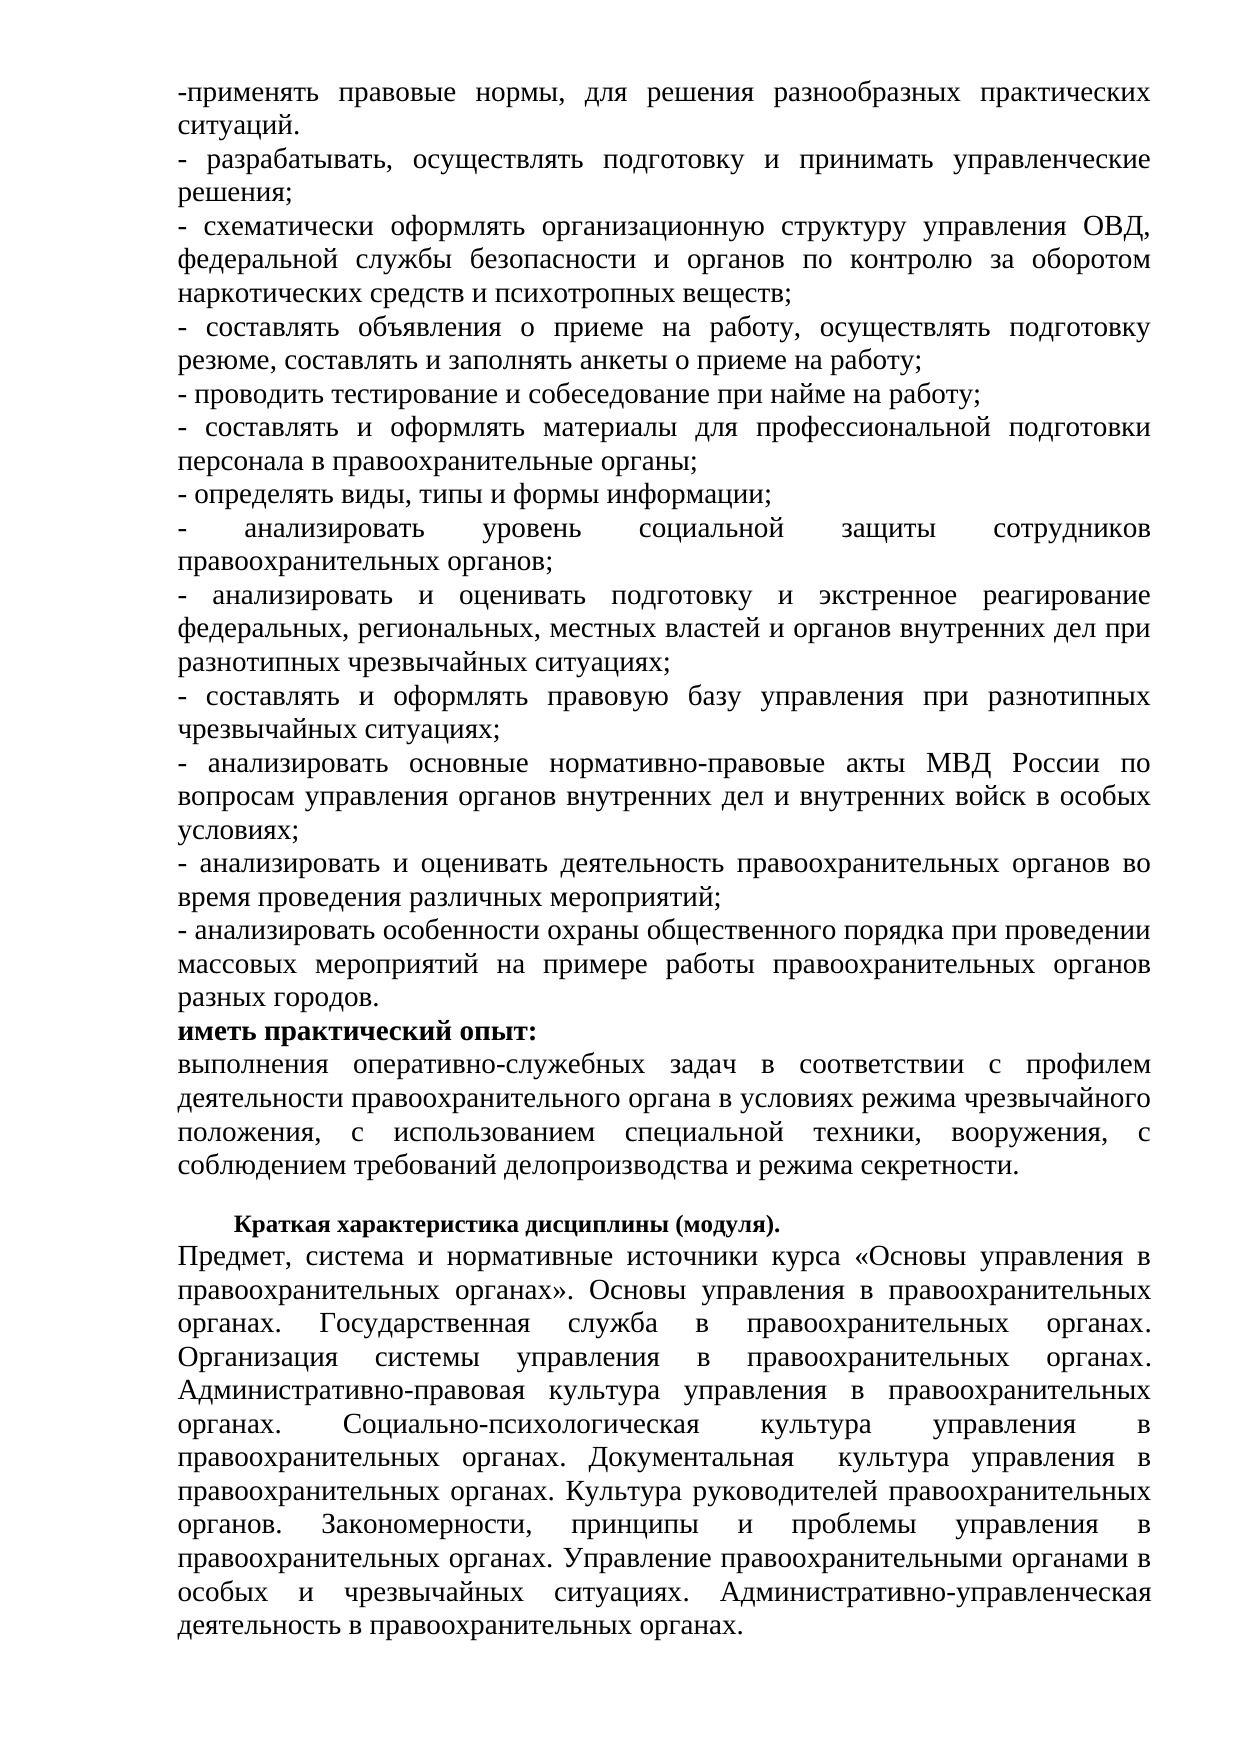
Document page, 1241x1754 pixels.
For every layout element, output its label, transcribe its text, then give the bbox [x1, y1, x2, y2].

text - анализировать и оценивать подготовку и экстренное реагирование федеральных, региональных, местных властей и органов внутренних дел при разнотипных чрезвычайных ситуациях; [177, 577, 1152, 678]
text - составлять объявления о приеме на работу, осуществлять подготовку резюме, составлять и заполнять анкеты о приеме на работу; [177, 309, 1152, 376]
text выполнения оперативно-служебных задач в соответствии с профилем деятельности правоохранительного органа в условиях режима чрезвычайного положения, с использованием специальной техники, вооружения, с соблюдением требований делопроизводства и режима секретности. [177, 1047, 1152, 1181]
text - составлять и оформлять материалы для профессиональной подготовки персонала в правоохранительные органы; [177, 409, 1152, 476]
text - составлять и оформлять правовую базу управления при разнотипных чрезвычайных ситуациях; [177, 678, 1152, 745]
text - определять виды, типы и формы информации; [177, 476, 1152, 510]
text - проводить тестирование и собеседование при найме на работу; [177, 376, 1152, 409]
text иметь практический опыт: [177, 1013, 1152, 1047]
text - анализировать уровень социальной защиты сотрудников правоохранительных органов; [177, 510, 1152, 577]
text Краткая характеристика дисциплины (модуля). [177, 1209, 1152, 1238]
text - анализировать особенности охраны общественного порядка при проведении массовых мероприятий на примере работы правоохранительных органов разных городов. [177, 912, 1152, 1013]
text - анализировать и оценивать деятельность правоохранительных органов во время проведения различных мероприятий; [177, 845, 1152, 912]
text -применять правовые нормы, для решения разнообразных практических ситуаций. [177, 74, 1152, 141]
text Предмет, система и нормативные источники курса «Основы управления в правоохранительных органах». Основы управления в правоохранительных органах. Государственная служба в правоохранительных органах. Организация системы управления в правоохранительных органах. Административно-правовая культура управления в правоохранительных органах. Социально-психологическая культура управления в правоохранительных органах. Документальная культура управления в правоохранительных органах. Культура руководителей правоохранительных органов. Закономерности, принципы и проблемы управления в правоохранительных органах. Управление правоохранительными органами в особых и чрезвычайных ситуациях. Административно-управленческая деятельность в правоохранительных органах. [177, 1238, 1152, 1641]
text - схематически оформлять организационную структуру управления ОВД, федеральной службы безопасности и органов по контролю за оборотом наркотических средств и психотропных веществ; [177, 208, 1152, 309]
text - анализировать основные нормативно-правовые акты МВД России по вопросам управления органов внутренних дел и внутренних войск в особых условиях; [177, 745, 1152, 845]
text - разрабатывать, осуществлять подготовку и принимать управленческие решения; [177, 141, 1152, 208]
